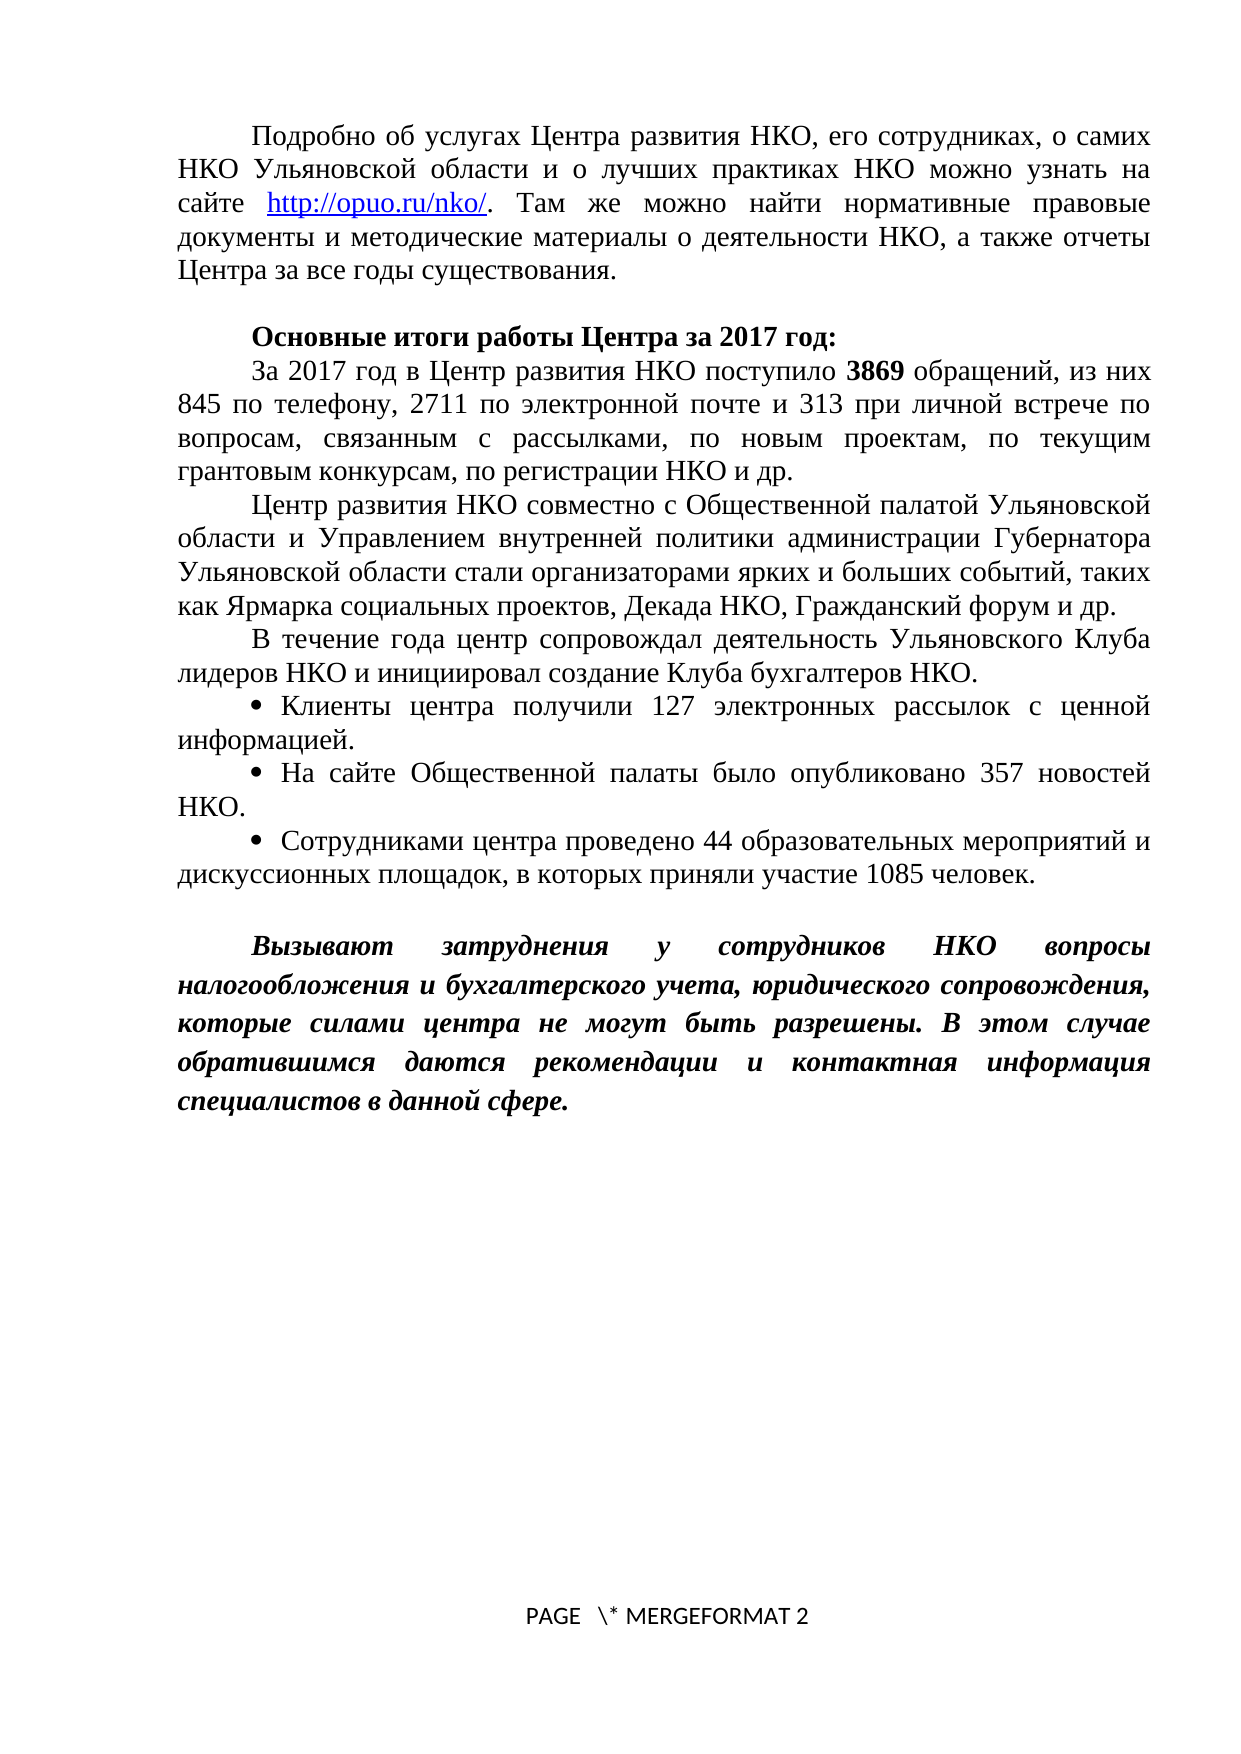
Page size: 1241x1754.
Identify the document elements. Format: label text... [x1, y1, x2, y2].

list Клиенты центра получили 127 электронных рассылок с ценной информацией. [177, 688, 1152, 756]
text Центр развития НКО совместно с Общественной палатой Ульяновской области и Управлением внутренней политики администрации Губернатора Ульяновской области стали организаторами ярких и больших событий, таких как Ярмарка социальных проектов, Декада НКО, Гражданский форум и др. [177, 487, 1152, 621]
text Подробно об услугах Центра развития НКО, его сотрудниках, о самих НКО Ульяновской области и о лучших практиках НКО можно узнать на сайте http://opuo.ru/nko/. Там же можно найти нормативные правовые документы и методические материалы о деятельности НКО, а также отчеты Центра за все годы существования. [177, 118, 1152, 286]
text За 2017 год в Центр развития НКО поступило 3869 обращений, из них 845 по телефону, 2711 по электронной почте и 313 при личной встрече по вопросам, связанным с рассылками, по новым проектам, по текущим грантовым конкурсам, по регистрации НКО и др. [177, 353, 1152, 487]
list Сотрудниками центра проведено 44 образовательных мероприятий и дискуссионных площадок, в которых приняли участие 1085 человек. [177, 823, 1152, 890]
text Основные итоги работы Центра за 2017 год: [177, 319, 1152, 353]
text В течение года центр сопровождал деятельность Ульяновского Клуба лидеров НКО и инициировал создание Клуба бухгалтеров НКО. [177, 621, 1152, 688]
list На сайте Общественной палаты было опубликовано 357 новостей НКО. [177, 756, 1152, 823]
list Вызывают затруднения у сотрудников НКО вопросы налогообложения и бухгалтерского учета, юридического сопровождения, которые силами центра не могут быть разрешены. В этом случае обратившимся даются рекомендации и контактная информация специалистов в данной сфере. [177, 928, 1152, 1116]
